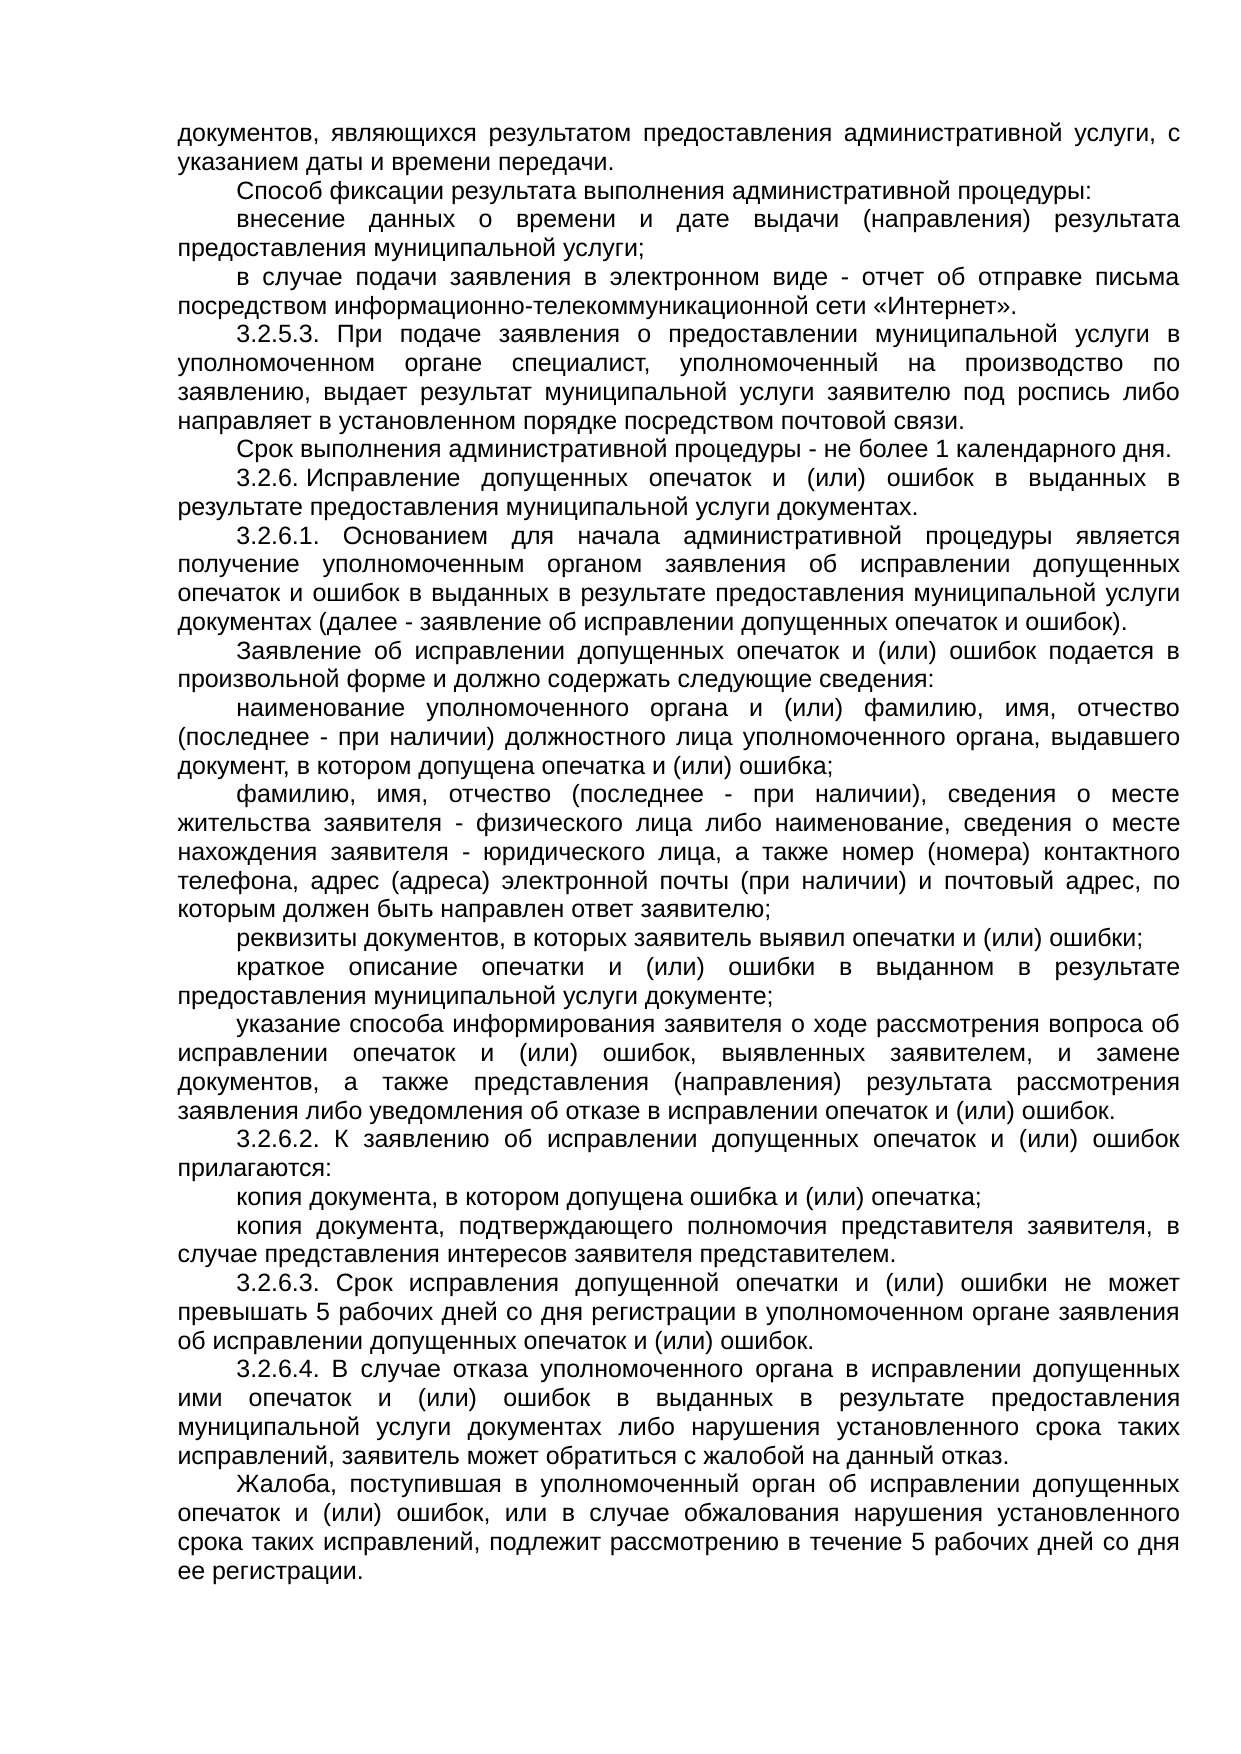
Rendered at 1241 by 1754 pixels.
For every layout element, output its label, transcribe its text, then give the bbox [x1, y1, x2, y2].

text 3.2.6.4. В случае отказа уполномоченного органа в исправлении допущенных ими опечаток и (или) ошибок в выданных в результате предоставления муниципальной услуги документах либо нарушения установленного срока таких исправлений, заявитель может обратиться с жалобой на данный отказ. [177, 1354, 1181, 1469]
text Заявление об исправлении допущенных опечаток и (или) ошибок подается в произвольной форме и должно содержать следующие сведения: [177, 636, 1181, 693]
text Способ фиксации результата выполнения административной процедуры: [177, 176, 1181, 204]
text копия документа, в котором допущена ошибка и (или) опечатка; [177, 1182, 1181, 1211]
text 3.2.6.1. Основанием для начала административной процедуры является получение уполномоченным органом заявления об исправлении допущенных опечаток и ошибок в выданных в результате предоставления муниципальной услуги документах (далее - заявление об исправлении допущенных опечаток и ошибок). [177, 521, 1181, 636]
text в случае подачи заявления в электронном виде - отчет об отправке письма посредством информационно-телекоммуникационной сети «Интернет». [177, 262, 1181, 319]
text наименование уполномоченного органа и (или) фамилию, имя, отчество (последнее - при наличии) должностного лица уполномоченного органа, выдавшего документ, в котором допущена опечатка и (или) ошибка; [177, 693, 1181, 779]
text 3.2.6.3. Срок исправления допущенной опечатки и (или) ошибки не может превышать 5 рабочих дней со дня регистрации в уполномоченном органе заявления об исправлении допущенных опечаток и (или) ошибок. [177, 1268, 1181, 1354]
text фамилию, имя, отчество (последнее - при наличии), сведения о месте жительства заявителя - физического лица либо наименование, сведения о месте нахождения заявителя - юридического лица, а также номер (номера) контактного телефона, адрес (адреса) электронной почты (при наличии) и почтовый адрес, по которым должен быть направлен ответ заявителю; [177, 779, 1181, 923]
text реквизиты документов, в которых заявитель выявил опечатки и (или) ошибки; [177, 923, 1181, 952]
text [177, 118, 1181, 176]
text краткое описание опечатки и (или) ошибки в выданном в результате предоставления муниципальной услуги документе; [177, 952, 1181, 1009]
text 3.2.6.2. К заявлению об исправлении допущенных опечаток и (или) ошибок прилагаются: [177, 1124, 1181, 1182]
text 3.2.5.3. При подаче заявления о предоставлении муниципальной услуги в уполномоченном органе специалист, уполномоченный на производство по заявлению, выдает результат муниципальной услуги заявителю под роспись либо направляет в установленном порядке посредством почтовой связи. [177, 319, 1181, 434]
text Жалоба, поступившая в уполномоченный орган об исправлении допущенных опечаток и (или) ошибок, или в случае обжалования нарушения установленного срока таких исправлений, подлежит рассмотрению в течение 5 рабочих дней со дня ее регистрации. [177, 1469, 1181, 1584]
text Срок выполнения административной процедуры - не более 1 календарного дня. [177, 434, 1181, 463]
text копия документа, подтверждающего полномочия представителя заявителя, в случае представления интересов заявителя представителем. [177, 1211, 1181, 1268]
text 3.2.6. Исправление допущенных опечаток и (или) ошибок в выданных в результате предоставления муниципальной услуги документах. [177, 463, 1181, 521]
text указание способа информирования заявителя о ходе рассмотрения вопроса об исправлении опечаток и (или) ошибок, выявленных заявителем, и замене документов, а также представления (направления) результата рассмотрения заявления либо уведомления об отказе в исправлении опечаток и (или) ошибок. [177, 1009, 1181, 1124]
text внесение данных о времени и дате выдачи (направления) результата предоставления муниципальной услуги; [177, 204, 1181, 262]
